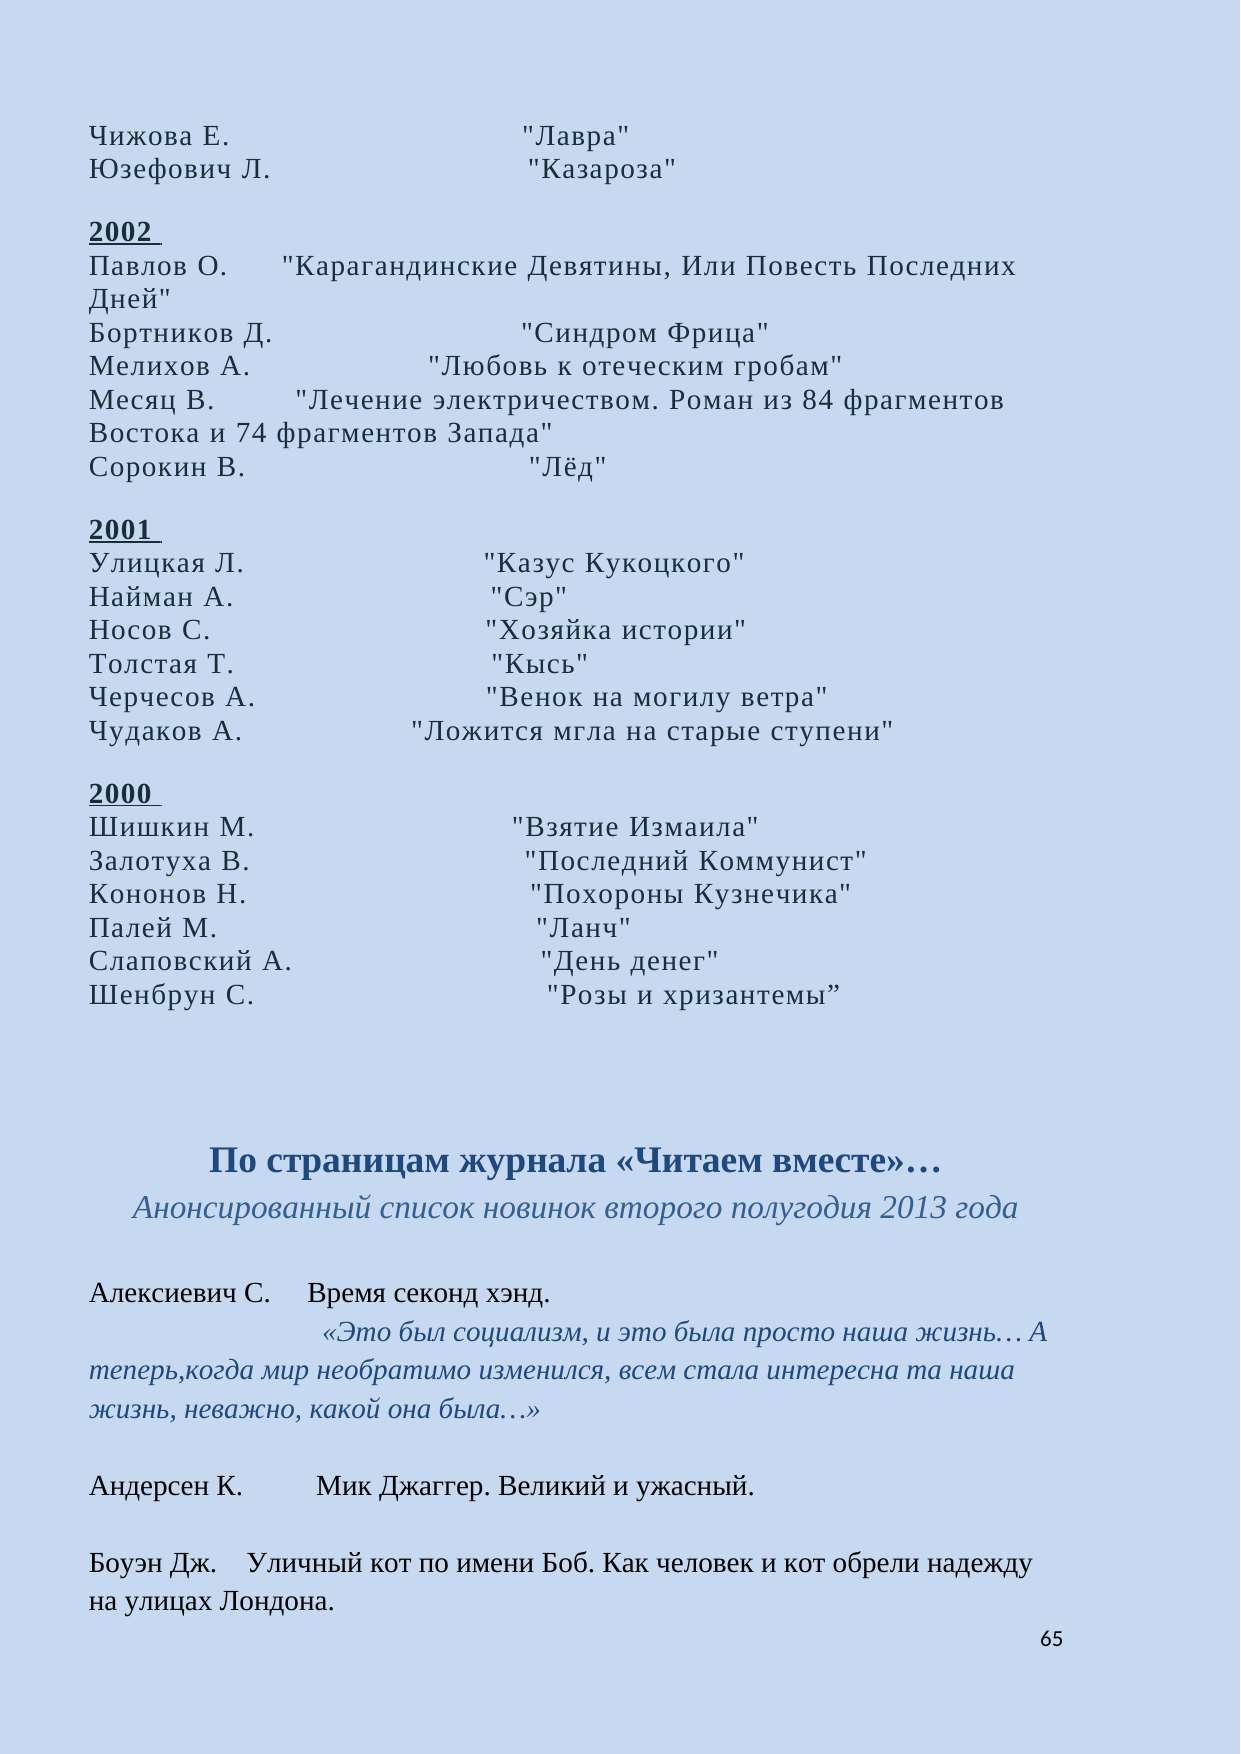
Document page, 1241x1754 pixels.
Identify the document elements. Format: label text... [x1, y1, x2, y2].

text 2000 Шишкин М. "Взятие Измаила" Залотуха В. "Последний Коммунист" Кононов Н. "Похороны Кузнечика" Палей М. "Ланч" Слаповский А. "День денег" Шенбрун С. "Розы и хризантемы” [88, 776, 1063, 1011]
text 2002 Павлов О. "Карагандинские Девятины, Или Повесть Последних Дней" Бортников Д. "Синдром Фрица" Мелихов А. "Любовь к отеческим гробам" Месяц В. "Лечение электричеством. Роман из 84 фрагментов Востока и 74 фрагментов Запада" Сорокин В. "Лёд" [88, 214, 1063, 483]
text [88, 118, 1063, 185]
text Анонсированный список новинок второго полугодия 2013 года [88, 1187, 1063, 1225]
text Андерсен К. Мик Джаггер. Великий и ужасный. [88, 1468, 1063, 1501]
text 2001 Улицкая Л. "Казус Кукоцкого" Найман А. "Сэр" Носов С. "Хозяйка истории" Толстая Т. "Кысь" Черчесов А. "Венок на могилу ветра" Чудаков А. "Ложится мгла на старые ступени" [88, 512, 1063, 747]
text Алексиевич С. Время секонд хэнд. [88, 1275, 1063, 1309]
text «Это был социализм, и это была просто наша жизнь… А теперь,когда мир необратимо изменился, всем стала интересна та наша жизнь, неважно, какой она была…» [88, 1314, 1063, 1424]
text Боуэн Дж. Уличный кот по имени Боб. Как человек и кот обрели надежду на улицах Лондона. [88, 1545, 1063, 1617]
text По страницам журнала «Читаем вместе»… [88, 1137, 1063, 1181]
